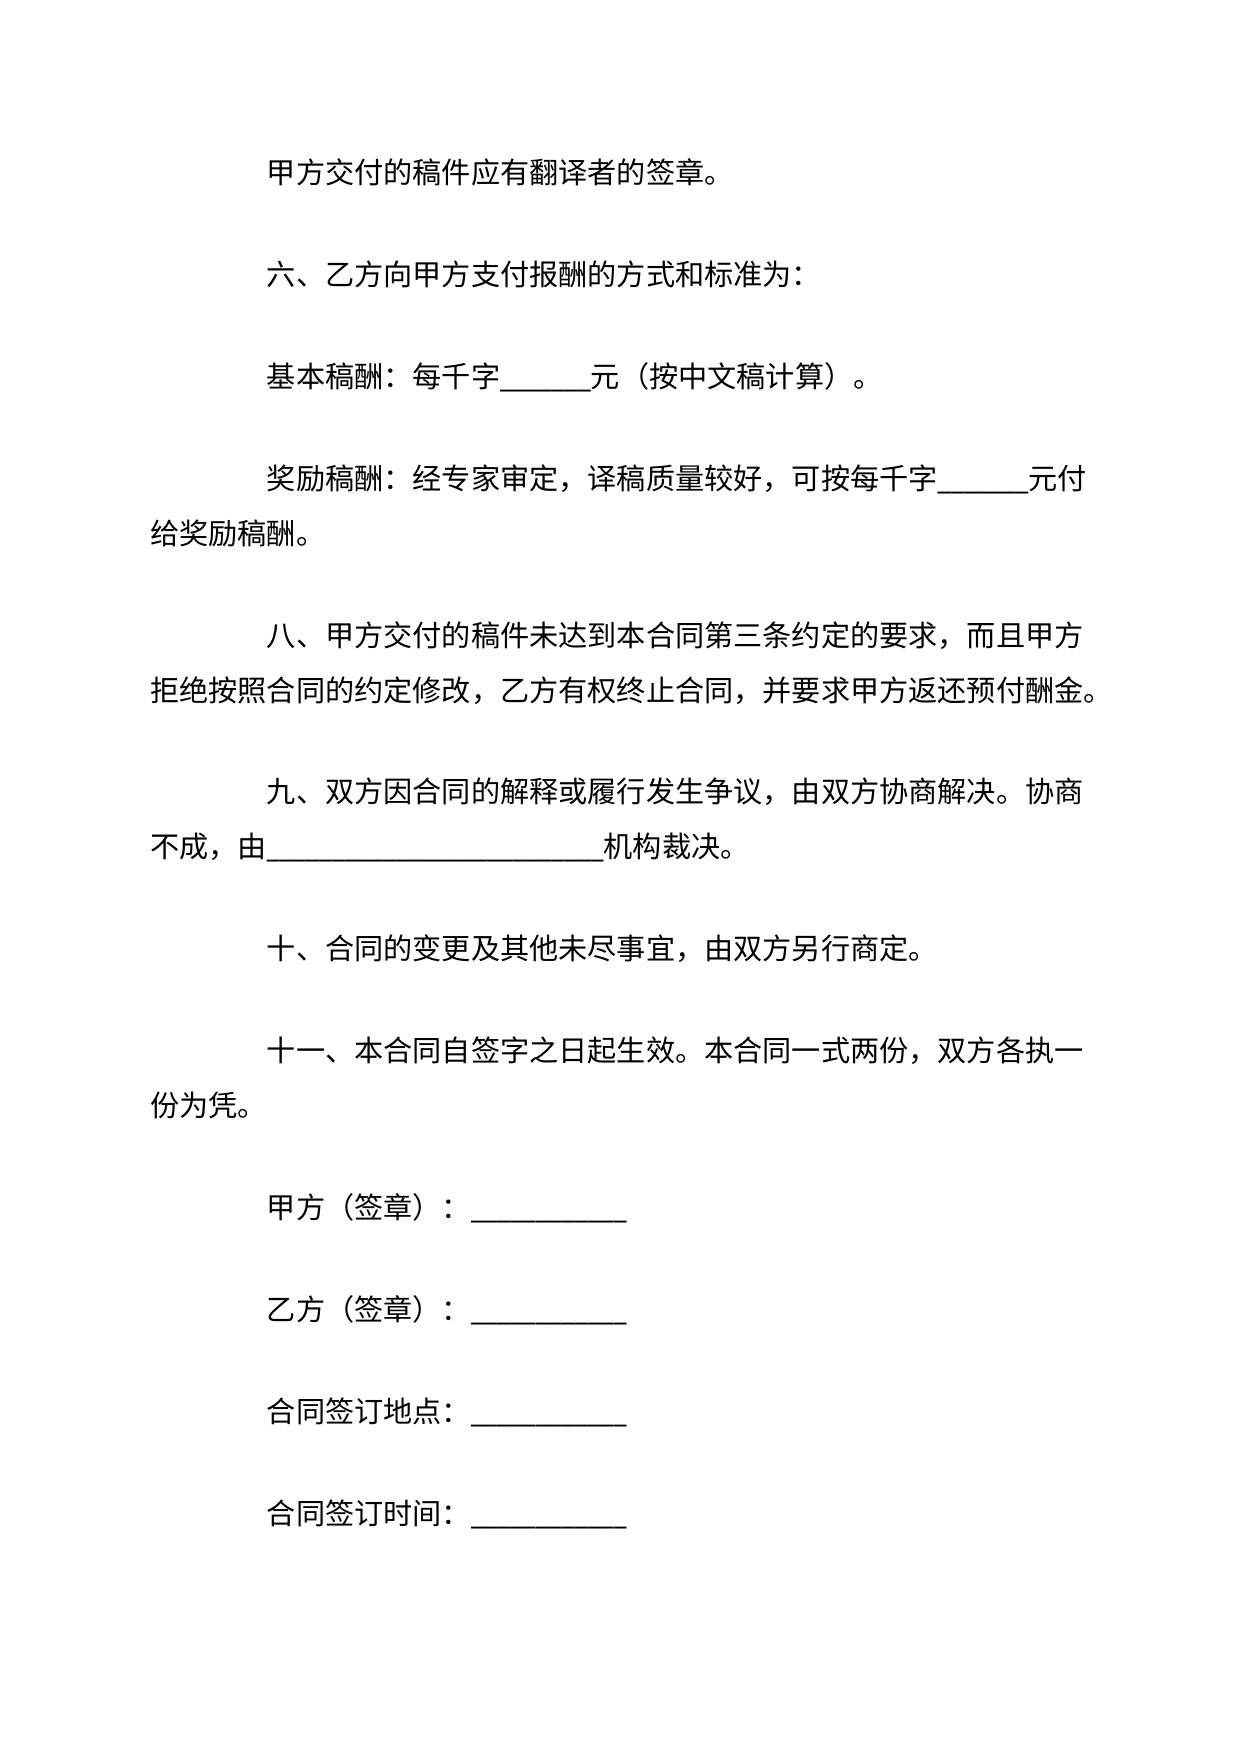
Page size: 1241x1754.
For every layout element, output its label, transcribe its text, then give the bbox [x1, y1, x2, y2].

text 合同签订时间：____________ [150, 1490, 1090, 1533]
text 基本稿酬：每千字_______元（按中文稿计算）。 [150, 353, 1090, 396]
text 甲方（签章）：____________ [150, 1184, 1090, 1227]
text 十一、本合同自签字之日起生效。本合同一式两份，双方各执一份为凭。 [150, 1028, 1090, 1125]
text 甲方交付的稿件应有翻译者的签章。 [150, 150, 1090, 192]
text 奖励稿酬：经专家审定，译稿质量较好，可按每千字_______元付给奖励稿酬。 [150, 456, 1090, 553]
text 九、双方因合同的解释或履行发生争议，由双方协商解决。协商不成，由__________________________机构裁决。 [150, 769, 1090, 866]
text 乙方（签章）：____________ [150, 1286, 1090, 1329]
text 合同签订地点：____________ [150, 1388, 1090, 1431]
text 八、甲方交付的稿件未达到本合同第三条约定的要求，而且甲方拒绝按照合同的约定修改，乙方有权终止合同，并要求甲方返还预付酬金。 [150, 612, 1090, 709]
text 十、合同的变更及其他未尽事宜，由双方另行商定。 [150, 926, 1090, 968]
text 六、乙方向甲方支付报酬的方式和标准为： [150, 252, 1090, 294]
